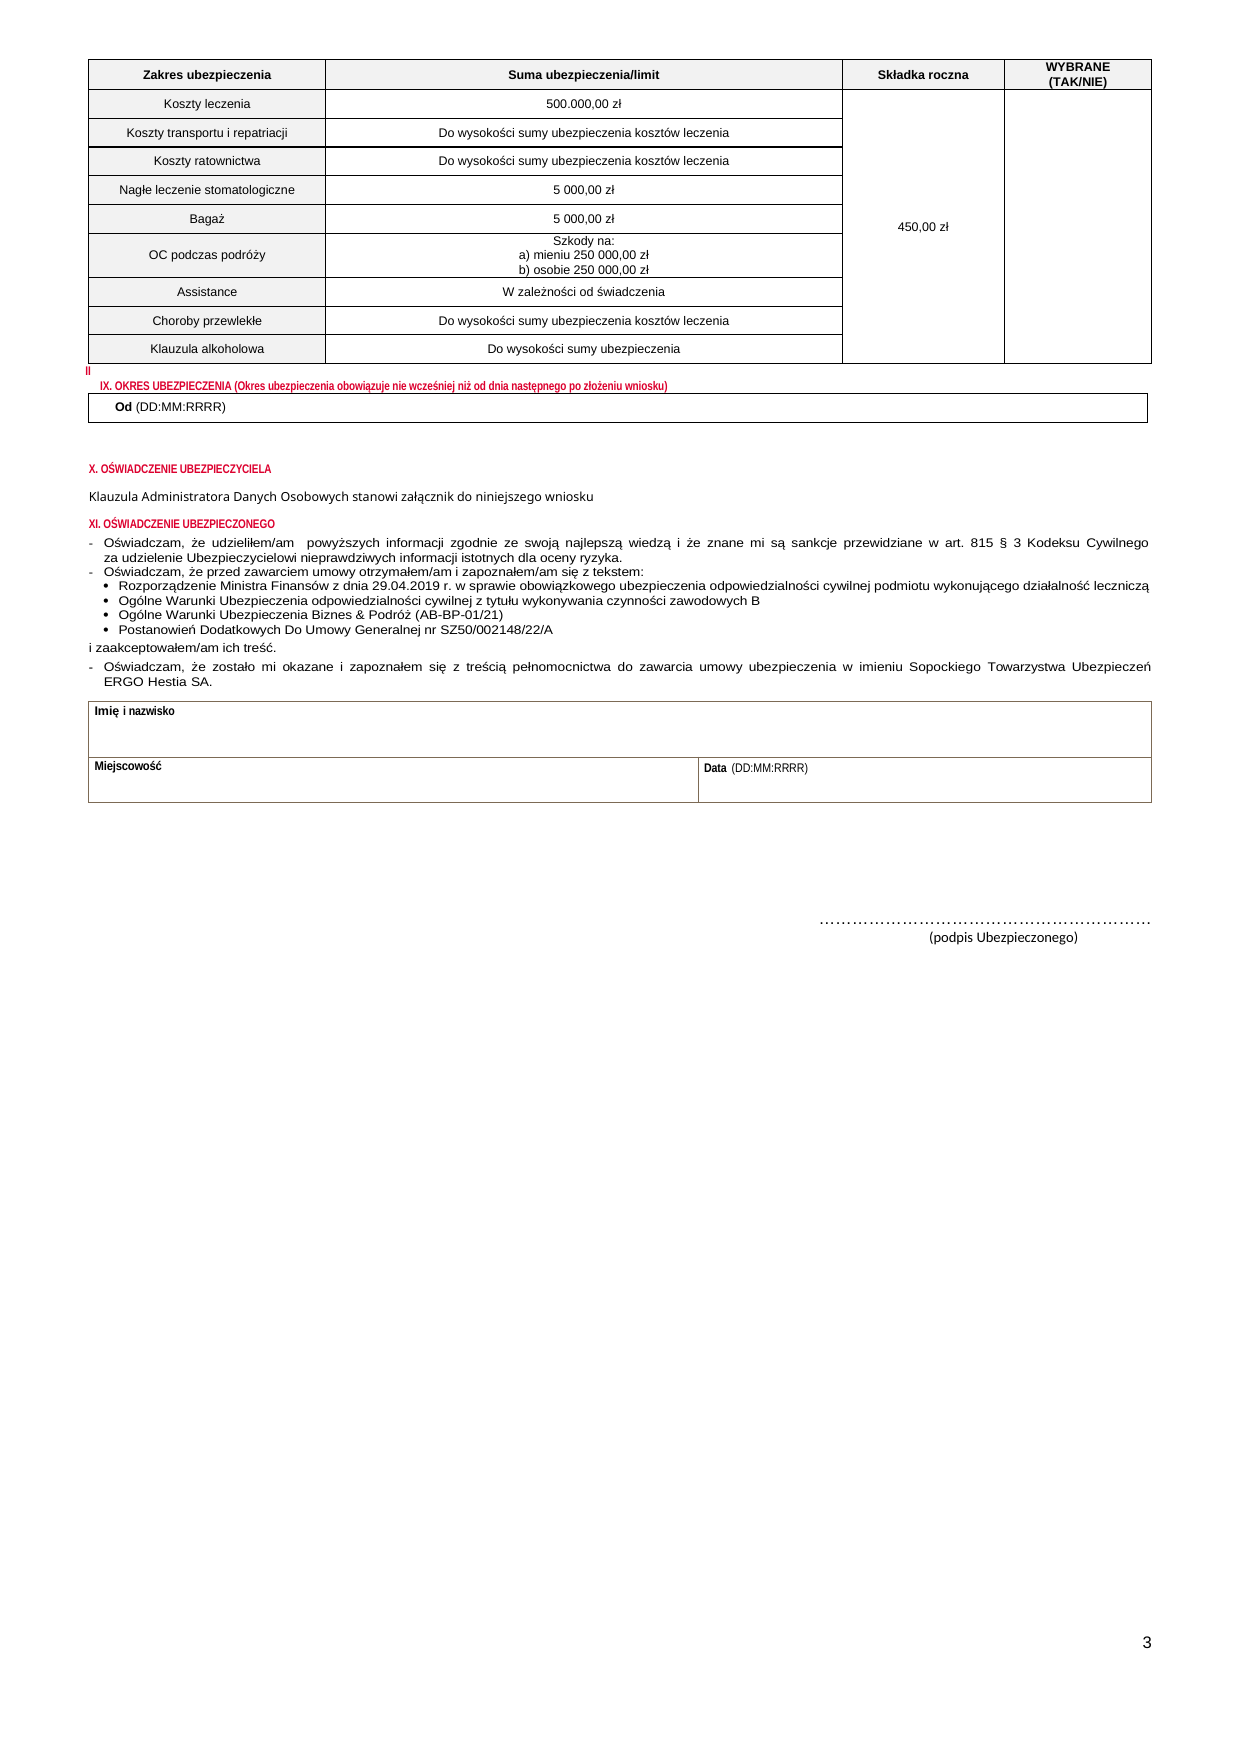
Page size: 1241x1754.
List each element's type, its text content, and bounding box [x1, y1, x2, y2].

list Ogólne Warunki Ubezpieczenia Biznes & Podróż (AB-BP-01/21) [103, 608, 1152, 622]
table_cell 5 000,00 zł [326, 176, 842, 204]
table_cell OC podczas podróży [89, 234, 325, 277]
table_cell Od (DD:MM:RRRR) [89, 394, 1147, 422]
table_cell 450,00 zł [843, 90, 1004, 363]
list Rozporządzenie Ministra Finansów z dnia 29.04.2019 r. w sprawie obowiązkowego ubezpieczenia odpowiedzialności cywilnej podmiotu wykonującego działalność leczniczą [103, 579, 1152, 593]
table_cell Do wysokości sumy ubezpieczenia [326, 335, 842, 363]
table_cell Assistance [89, 278, 325, 306]
list Postanowień Dodatkowych Do Umowy Generalnej nr SZ50/002148/22/A [103, 622, 1152, 637]
table_header Suma ubezpieczenia/limit [326, 60, 842, 89]
text …………………………………………………… [89, 909, 1152, 928]
list Oświadczam, że przed zawarciem umowy otrzymałem/am i zapoznałem/am się z tekstem: [89, 564, 1152, 579]
table_cell Do wysokości sumy ubezpieczenia kosztów leczenia [326, 119, 842, 146]
table_cell Bagaż [89, 205, 325, 233]
table_cell II IX. OKRES UBEZPIECZENIA (Okres ubezpieczenia obowiązuje nie wcześniej niż od dnia następnego po złożeniu wniosku) [89, 364, 1147, 393]
list Ogólne Warunki Ubezpieczenia odpowiedzialności cywilnej z tytułu wykonywania czynności zawodowych B [103, 593, 1152, 608]
table_cell Nagłe leczenie stomatologiczne [89, 176, 325, 204]
table_cell W zależności od świadczenia [326, 278, 842, 306]
table_header Imię i nazwisko [89, 702, 1151, 757]
table_cell Choroby przewlekłe [89, 307, 325, 334]
table_cell Do wysokości sumy ubezpieczenia kosztów leczenia [326, 148, 842, 175]
table_cell [1005, 90, 1151, 363]
table_cell Data (DD:MM:RRRR) [699, 758, 1151, 802]
table_header Składka roczna [843, 60, 1004, 89]
text (podpis Ubezpieczonego) [89, 928, 1078, 946]
list Oświadczam, że zostało mi okazane i zapoznałem się z treścią pełnomocnictwa do zawarcia umowy ubezpieczenia w imieniu Sopockiego Towarzystwa Ubezpieczeń ERGO Hestia SA. [89, 660, 1152, 688]
list Oświadczam, że udzieliłem/am powyższych informacji zgodnie ze swoją najlepszą wiedzą i że znane mi są sankcje przewidziane w art. 815 § 3 Kodeksu Cywilnego za udzielenie Ubezpieczycielowi nieprawdziwych informacji istotnych dla oceny ryzyka. [89, 536, 1152, 564]
table_header WYBRANE (TAK/NIE) [1005, 60, 1151, 89]
table_cell Do wysokości sumy ubezpieczenia kosztów leczenia [326, 307, 842, 334]
table_header Zakres ubezpieczenia [89, 60, 325, 89]
table_cell 500.000,00 zł [326, 90, 842, 118]
table_cell Szkody na: a) mieniu 250 000,00 zł b) osobie 250 000,00 zł [326, 234, 842, 277]
table_cell Koszty ratownictwa [89, 148, 325, 175]
table_cell Klauzula alkoholowa [89, 335, 325, 363]
text X. OŚWIADCZENIE UBEZPIECZYCIELA [89, 462, 1152, 476]
table_cell Koszty transportu i repatriacji [89, 119, 325, 146]
text Klauzula Administratora Danych Osobowych stanowi załącznik do niniejszego wniosku [89, 489, 1152, 504]
table_cell Miejscowość [89, 758, 698, 802]
text i zaakceptowałem/am ich treść. [89, 641, 1152, 656]
text XI. OŚWIADCZENIE UBEZPIECZONEGO [89, 516, 1152, 532]
table_cell Koszty leczenia [89, 90, 325, 118]
table_cell 5 000,00 zł [326, 205, 842, 233]
